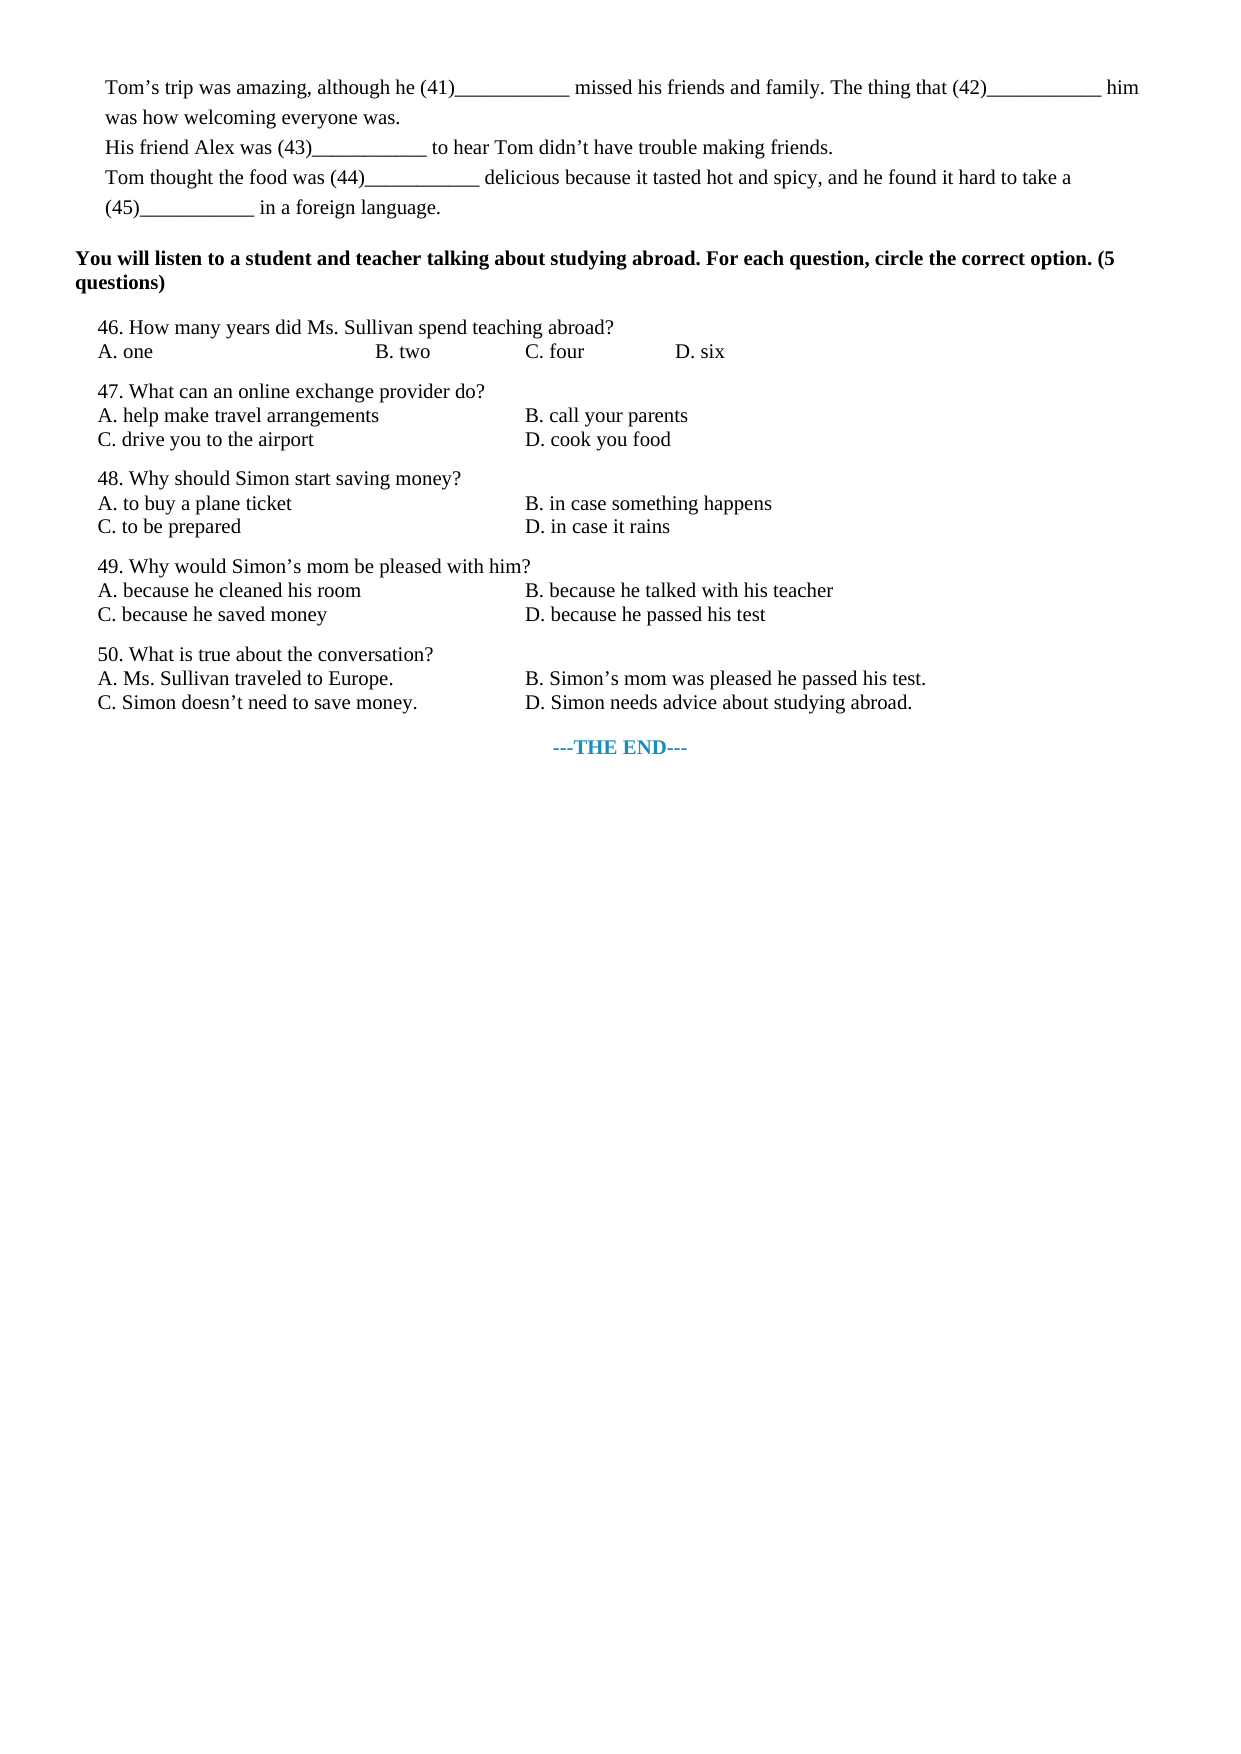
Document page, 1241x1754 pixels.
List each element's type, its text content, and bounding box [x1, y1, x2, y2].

text C. Simon doesn’t need to save money. D. Simon needs advice about studying abroad. [97, 690, 1165, 714]
text A. one B. two C. four D. six [97, 339, 1165, 363]
text A. help make travel arrangements B. call your parents [76, 403, 1165, 427]
text 46. How many years did Ms. Sullivan spend teaching abroad? [97, 315, 1165, 339]
text You will listen to a student and teacher talking about studying abroad. For each question, circle the correct option. (5 questions) [75, 246, 1165, 294]
text A. Ms. Sullivan traveled to Europe. B. Simon’s mom was pleased he passed his test. [97, 666, 1165, 690]
text Tom’s trip was amazing, although he (41)___________ missed his friends and family. The thing that (42)___________ him was how welcoming everyone was. His friend Alex was (43)___________ to hear Tom didn’t have trouble making friends. Tom thought the food was (44)___________ delicious because it tasted hot and spicy, and he found it hard to take a (45)___________ in a foreign language. [105, 75, 1165, 219]
text C. because he saved money D. because he passed his test [97, 602, 1165, 626]
text 50. What is true about the conversation? [97, 642, 1165, 666]
text C. to be prepared D. in case it rains [97, 514, 1165, 538]
text A. because he cleaned his room B. because he talked with his teacher [97, 578, 1165, 602]
text 49. Why would Simon’s mom be pleased with him? [97, 554, 1165, 578]
text ---THE END--- [75, 735, 1165, 759]
text A. to buy a plane ticket B. in case something happens [97, 490, 1165, 514]
text C. drive you to the airport D. cook you food [76, 427, 1165, 451]
text 47. What can an online exchange provider do? [97, 378, 1165, 403]
text 48. Why should Simon start saving money? [97, 466, 1165, 490]
